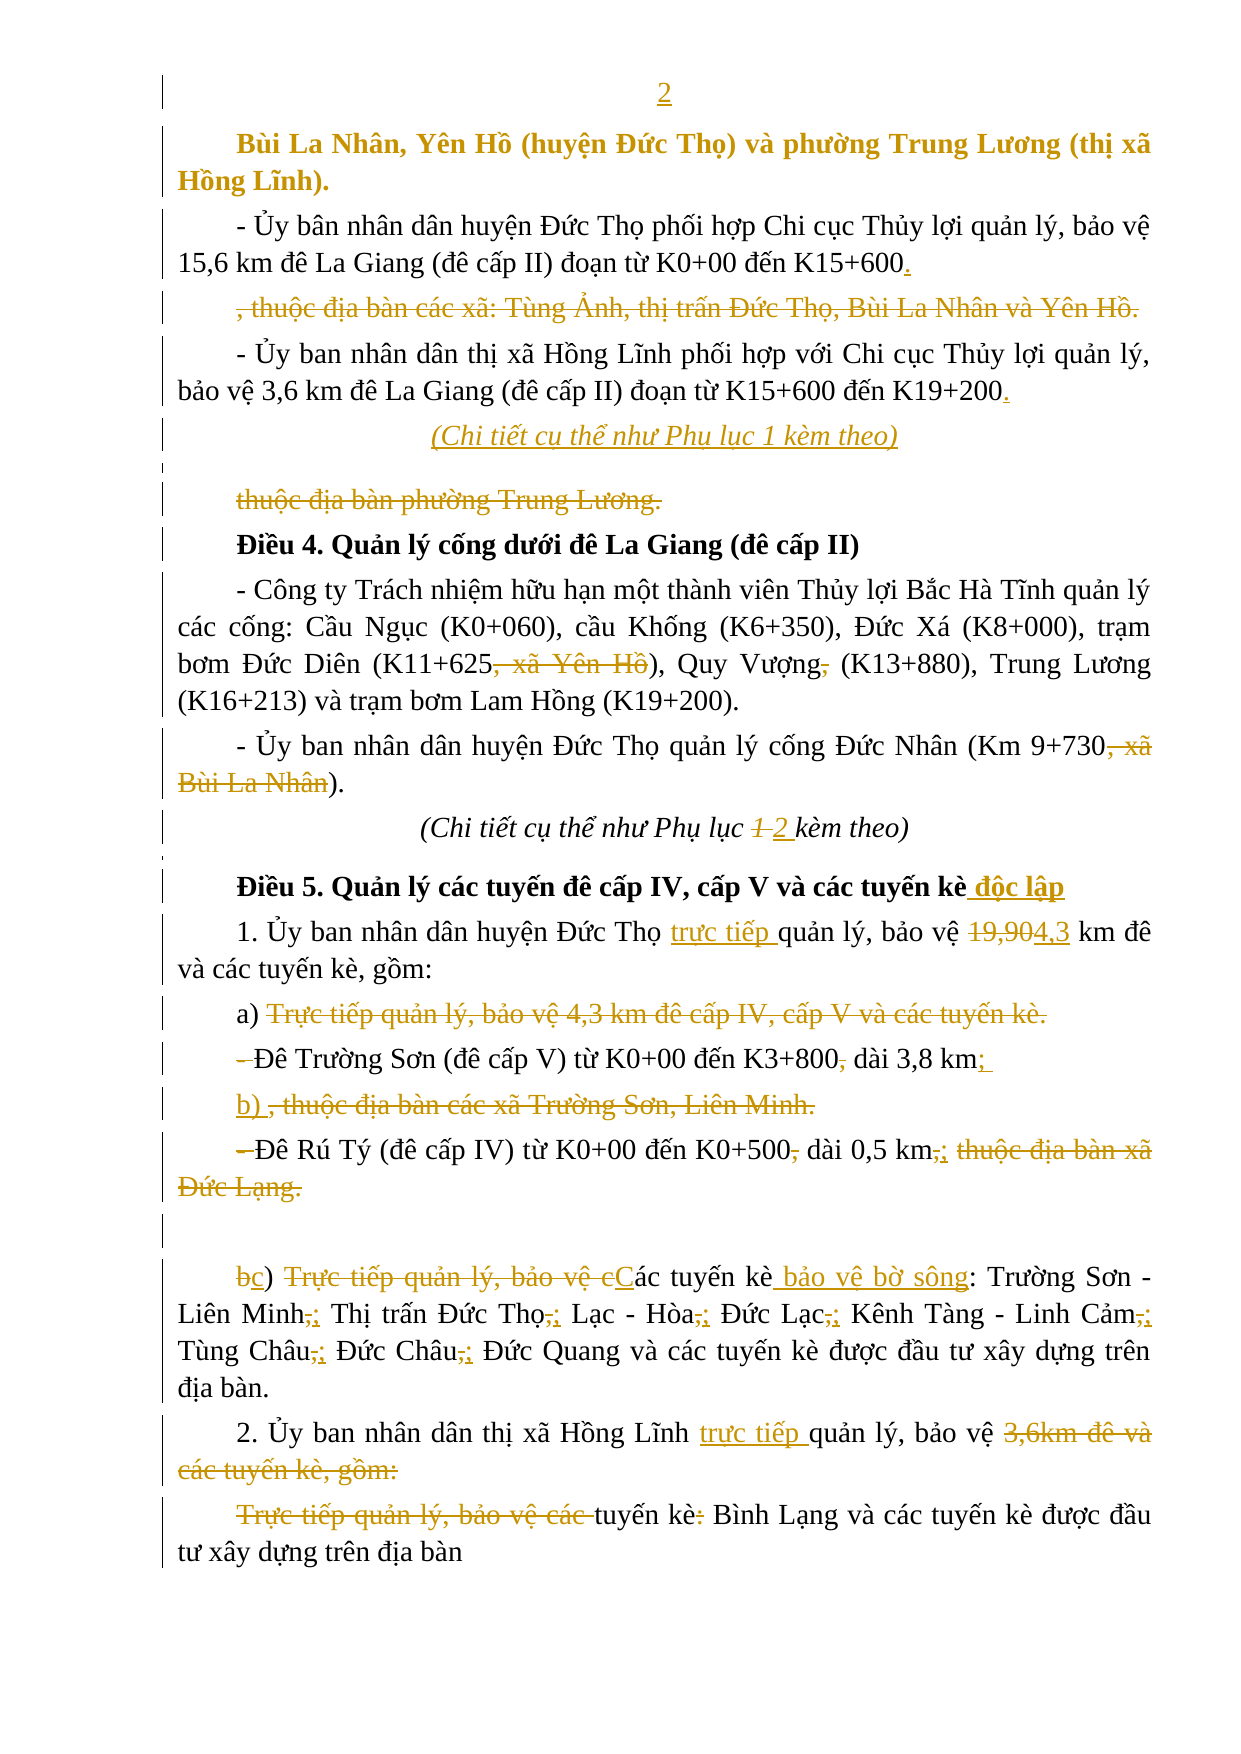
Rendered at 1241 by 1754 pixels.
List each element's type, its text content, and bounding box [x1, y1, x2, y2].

text - Công ty Trách nhiệm hữu hạn một thành viên Thủy lợi Bắc Hà Tĩnh quản lý các cống: Cầu Ngục (K0+060), cầu Khống (K6+350), Đức Xá (K8+000), trạm bơm Đức Diên (K11+625), Quy Vượng (K13+880), Trung Lương (K16+213) và trạm bơm Lam Hồng (K19+200). [177, 572, 1152, 717]
text tuyến kè Bình Lạng và các tuyến kè được đầu tư xây dựng trên địa bàn [177, 1497, 1152, 1568]
text 1. Ủy ban nhân dân huyện Đức Thọ quản lý, bảo vệ km đê và các tuyến kè, gồm: [177, 914, 1152, 985]
text Điều 5. Quản lý các tuyến đê cấp IV, cấp V và các tuyến kè [177, 869, 1152, 903]
text Điều 4. Quản lý cống dưới đê La Giang (đê cấp II) [177, 527, 1152, 561]
text (Chi tiết cụ thể như Phụ lục kèm theo) [177, 810, 1152, 844]
text - Ủy ban nhân dân huyện Đức Thọ quản lý cống Đức Nhân (Km 9+730). [177, 728, 1152, 799]
text 2. Ủy ban nhân dân thị xã Hồng Lĩnh quản lý, bảo vệ [177, 1415, 1152, 1486]
text - Ủy ban nhân dân thị xã Hồng Lĩnh phối hợp với Chi cục Thủy lợi quản lý, bảo vệ 3,6 km đê La Giang (đê cấp II) đoạn từ K15+600 đến K19+200 [177, 336, 1152, 406]
text Bùi La Nhân, Yên Hồ (huyện Đức Thọ) và phường Trung Lương (thị xã Hồng Lĩnh). [177, 126, 1152, 197]
text Đê Rú Tý (đê cấp IV) từ K0+00 đến K0+500 dài 0,5 km [177, 1132, 1152, 1202]
text - Ủy bân nhân dân huyện Đức Thọ phối hợp Chi cục Thủy lợi quản lý, bảo vệ 15,6 km đê La Giang (đê cấp II) đoạn từ K0+00 đến K15+600 [177, 208, 1152, 279]
text a) [177, 996, 1152, 1030]
text Đê Trường Sơn (đê cấp V) từ K0+00 đến K3+800 dài 3,8 km [177, 1042, 1152, 1075]
text ) ác tuyến kè: Trường Sơn - Liên Minh Thị trấn Đức Thọ Lạc - Hòa Đức Lạc Kênh Tàng - Linh Cảm Tùng Châu Đức Châu Đức Quang và các tuyến kè được đầu tư xây dựng trên địa bàn. [177, 1259, 1152, 1403]
